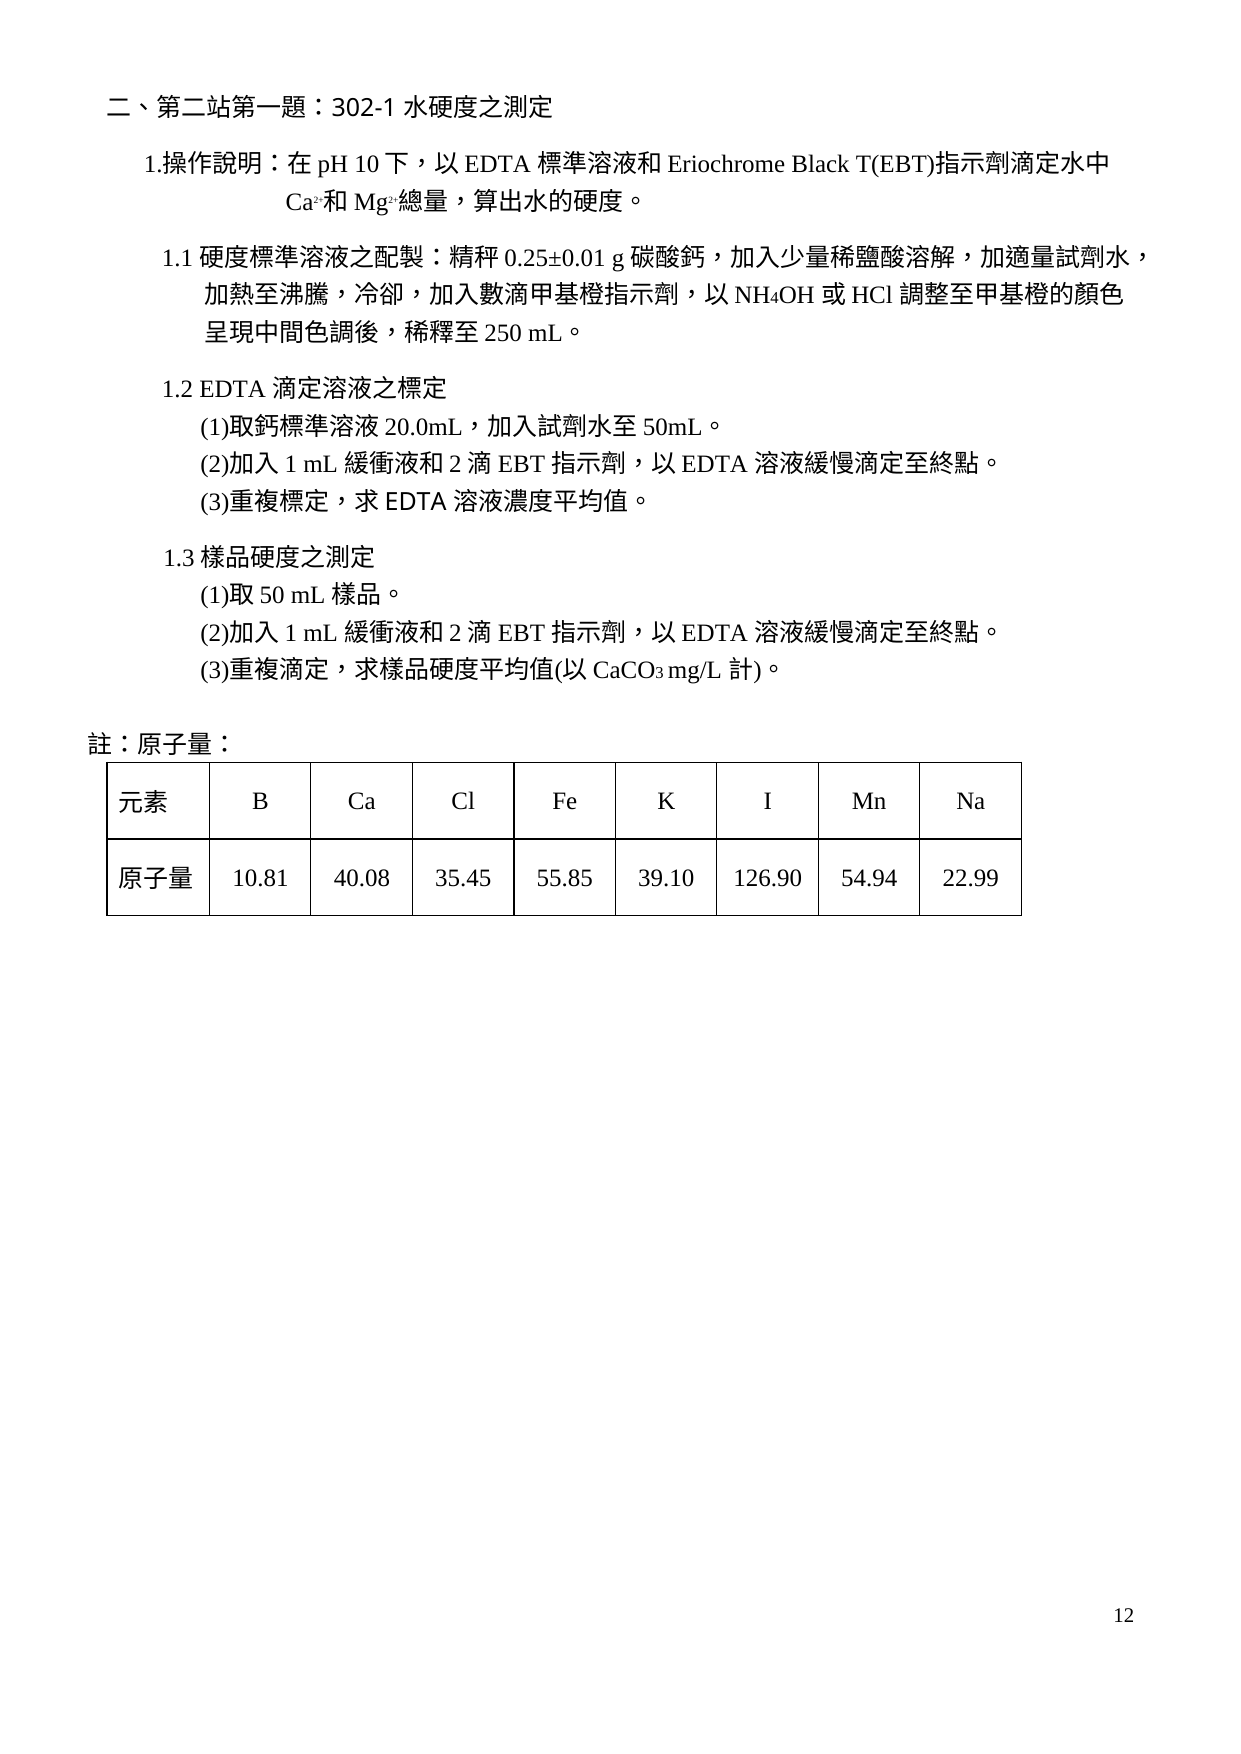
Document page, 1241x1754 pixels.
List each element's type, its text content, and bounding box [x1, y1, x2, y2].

text 1.3 樣品硬度之測定 [106, 537, 1134, 574]
text (1)取鈣標準溶液20.0mL，加入試劑水至50mL。 [106, 405, 1134, 443]
table_cell 35.45 [413, 840, 513, 914]
table_header Na [920, 763, 1021, 838]
text (1)取50 mL 樣品。 [106, 574, 1134, 612]
table_cell 10.81 [210, 840, 310, 914]
table_header 元素 [108, 763, 209, 838]
table_cell 39.10 [616, 840, 716, 914]
table_header K [616, 763, 716, 838]
table_cell 55.85 [515, 840, 615, 914]
table_header Ca [311, 763, 412, 838]
table_header B [210, 763, 310, 838]
text 1.1 硬度標準溶液之配製：精秤0.25± 碳酸鈣，加入少量稀鹽酸溶解，加適量試劑水，加熱至沸騰，冷卻，加入數滴甲基橙指示劑，以NH4OH 或HCl 調整至甲基橙的顏色呈現中間色調後，稀釋至250 mL。 [162, 237, 1134, 349]
table_cell 40.08 [311, 840, 412, 914]
table_header I [717, 763, 818, 838]
table_cell 22.99 [920, 840, 1021, 914]
text (3)重複滴定，求樣品硬度平均值(以CaCO3 mg/L 計)。 [106, 649, 1134, 687]
text (3)重複標定，求EDTA 溶液濃度平均值。 [106, 480, 1134, 518]
text 二、第二站第一題：302-1 水硬度之測定 [106, 87, 1134, 124]
text 1.操作說明：在pH 10下，以EDTA 標準溶液和Eriochrome Black T(EBT)指示劑滴定水中Ca2+和Mg2+總量，算出水的硬度。 [144, 143, 1134, 218]
table_cell 原子量 [108, 840, 209, 914]
table_cell 126.90 [717, 840, 818, 914]
table_header Mn [819, 763, 919, 838]
text (2)加入1 mL 緩衝液和2 滴EBT 指示劑，以EDTA 溶液緩慢滴定至終點。 [106, 443, 1134, 480]
text (2)加入1 mL 緩衝液和2 滴EBT 指示劑，以EDTA 溶液緩慢滴定至終點。 [106, 612, 1134, 649]
table_cell 54.94 [819, 840, 919, 914]
table_header Cl [413, 763, 513, 838]
table_header Fe [515, 763, 615, 838]
text 註：原子量： [88, 724, 1134, 762]
text 1.2 EDTA 滴定溶液之標定 [106, 368, 1134, 405]
